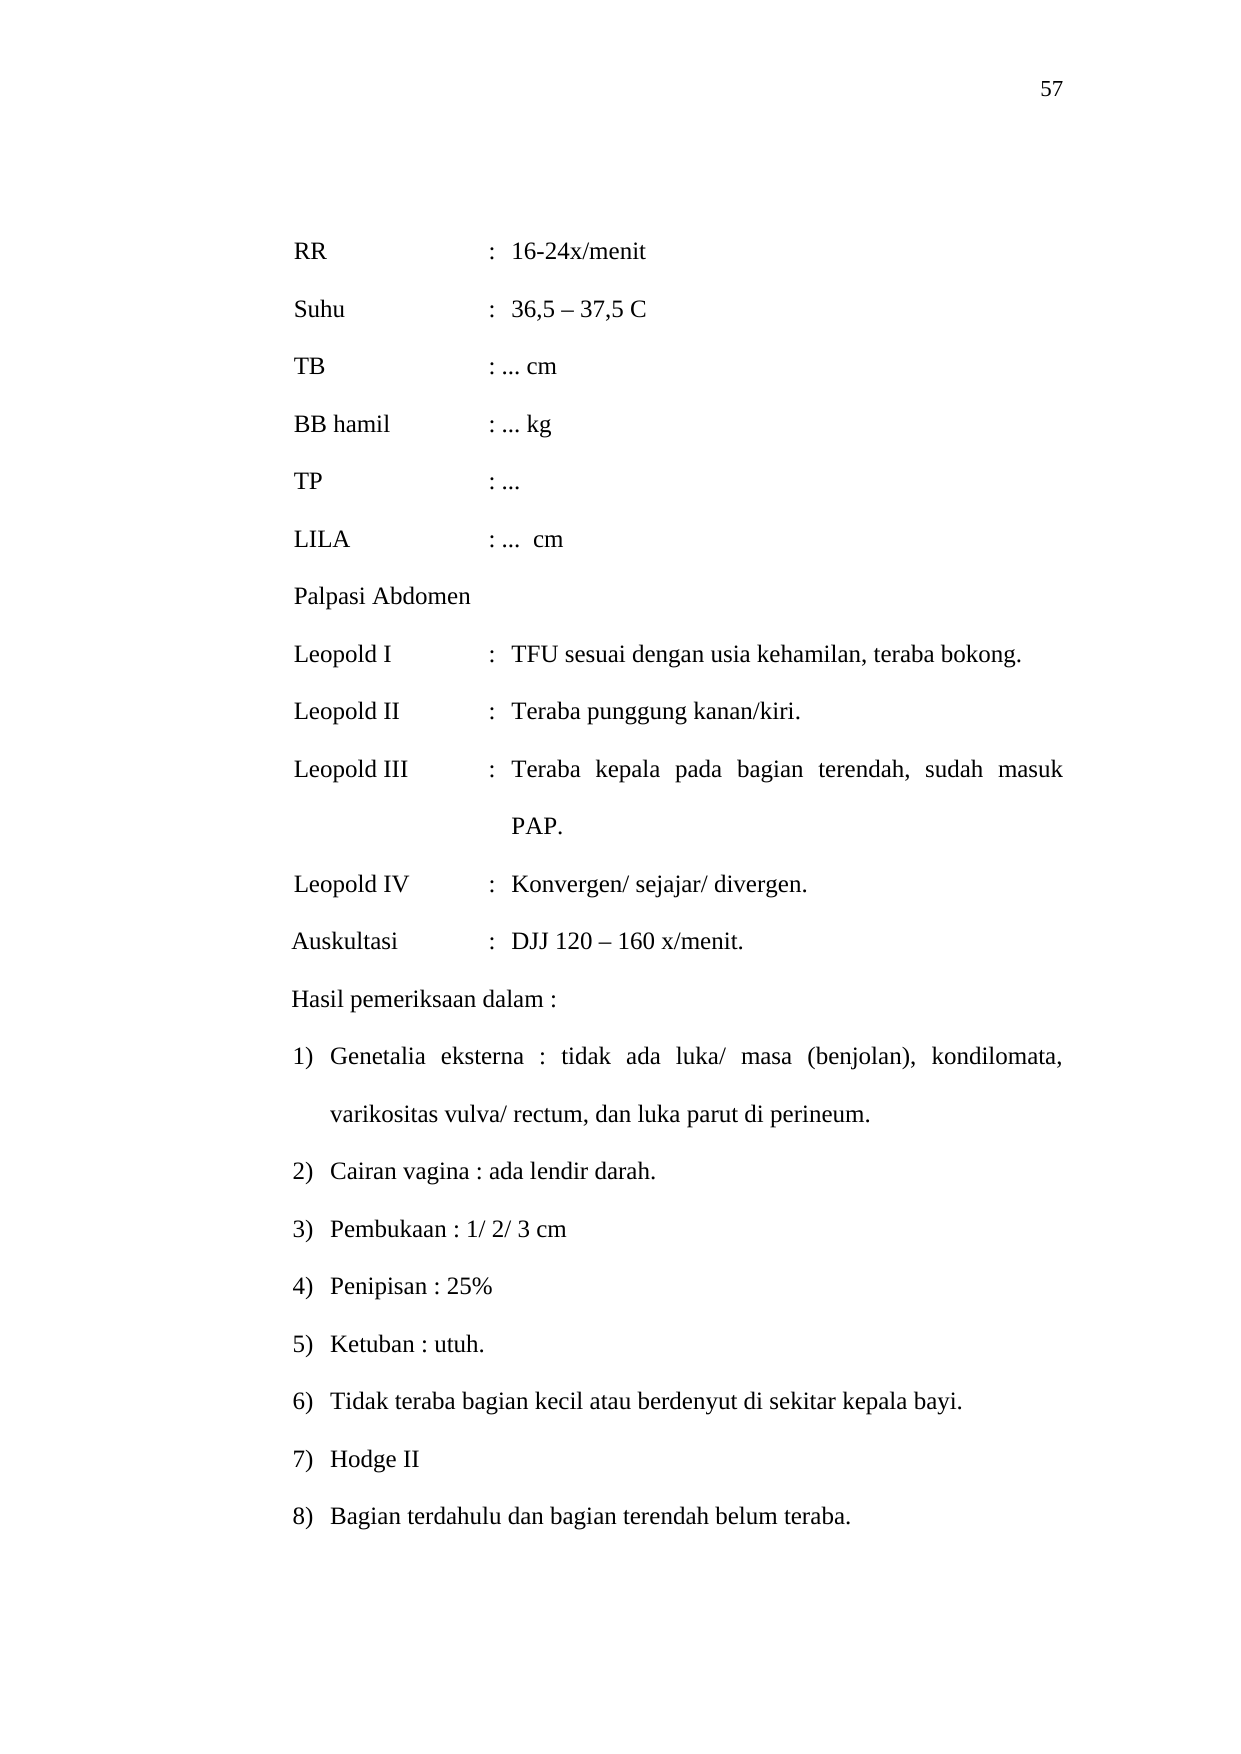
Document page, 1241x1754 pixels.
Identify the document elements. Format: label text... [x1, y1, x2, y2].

list Cairan vagina : ada lendir darah. [292, 1156, 1063, 1185]
list Bagian terdahulu dan bagian terendah belum teraba. [292, 1501, 1063, 1530]
text Hasil pemeriksaan dalam : [291, 984, 1063, 1012]
text TP : ... [293, 466, 1063, 495]
list Tidak teraba bagian kecil atau berdenyut di sekitar kepala bayi. [292, 1386, 1063, 1415]
list Ketuban : utuh. [292, 1329, 1063, 1357]
text BB hamil : ... kg [293, 409, 1063, 437]
text TB : ... cm [293, 351, 1063, 380]
text Leopold II : Teraba punggung kanan/kiri. [293, 696, 1063, 725]
text Auskultasi : DJJ 120 – 160 x/menit. [291, 926, 1063, 955]
text Leopold III : Teraba kepala pada bagian terendah, sudah masuk PAP. [293, 754, 1063, 840]
list Genetalia eksterna : tidak ada luka/ masa (benjolan), kondilomata, varikositas vulva/ rectum, dan luka parut di perineum. [292, 1041, 1063, 1127]
text Leopold IV : Konvergen/ sejajar/ divergen. [293, 869, 1063, 897]
text RR : 16-24x/menit [293, 236, 1063, 265]
list Pembukaan : 1/ 2/ 3 cm [292, 1214, 1063, 1242]
text Leopold I : TFU sesuai dengan usia kehamilan, teraba bokong. [293, 639, 1063, 667]
list Hodge II [292, 1444, 1063, 1472]
text Suhu : 36,5 – 37,5 C [293, 294, 1063, 322]
text Palpasi Abdomen [293, 581, 1063, 610]
list Penipisan : 25% [292, 1271, 1063, 1300]
text LILA : ... cm [293, 524, 1063, 552]
